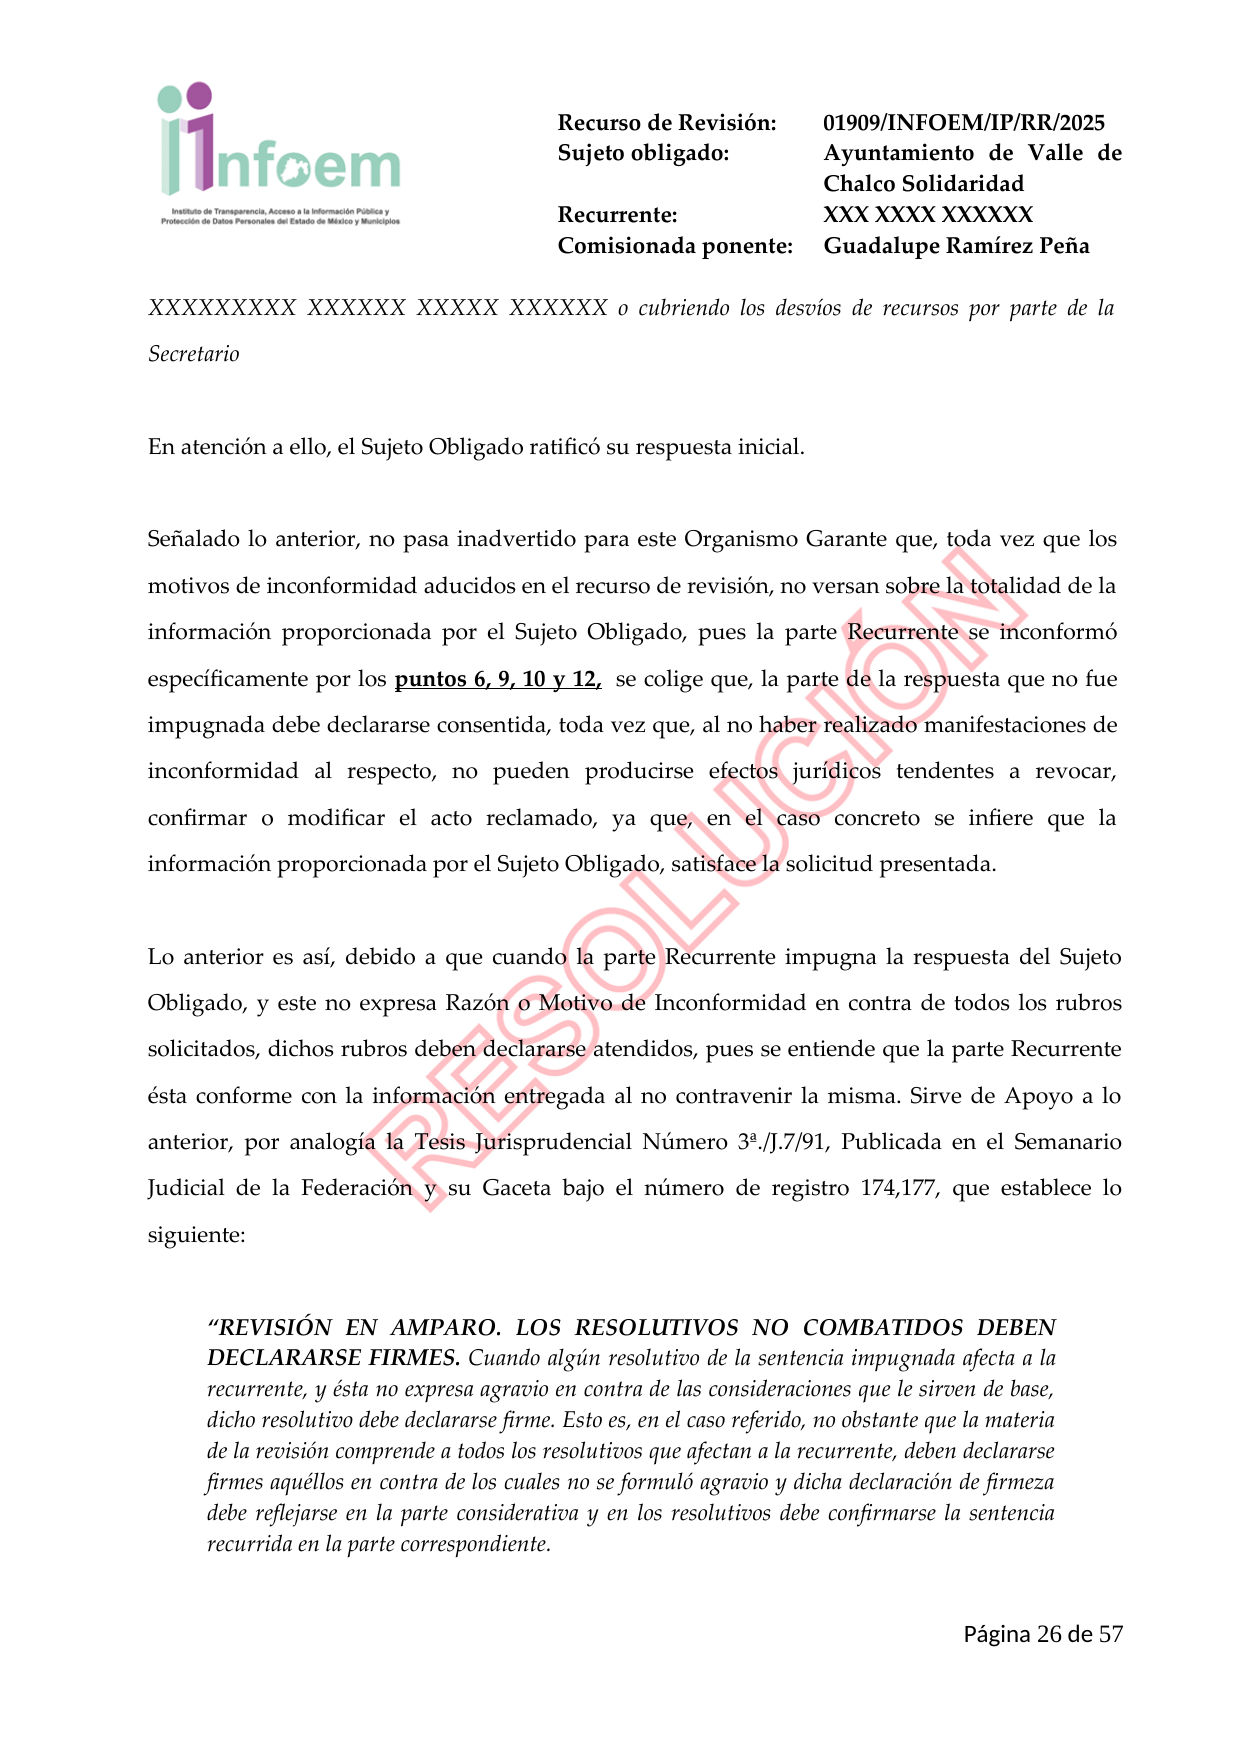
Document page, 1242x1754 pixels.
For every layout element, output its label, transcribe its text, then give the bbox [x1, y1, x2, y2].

picture [37, 22, 1242, 1690]
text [148, 291, 1118, 368]
text En atención a ello, el Sujeto Obligado ratificó su respuesta inicial. [148, 430, 1118, 461]
text “REVISIÓN EN AMPARO. LOS RESOLUTIVOS NO COMBATIDOS DEBEN DECLARARSE FIRMES. Cuando algún resolutivo de la sentencia impugnada afecta a la recurrente, y ésta no expresa agravio en contra de las consideraciones que le sirven de base, dicho resolutivo debe declararse firme. Esto es, en el caso referido, no obstante que la materia de la revisión comprende a todos los resolutivos que afectan a la recurrente, deben declararse firmes aquéllos en contra de los cuales no se formuló agravio y dicha declaración de firmeza debe reflejarse en la parte considerativa y en los resolutivos debe confirmarse la sentencia recurrida en la parte correspondiente. [207, 1311, 1059, 1558]
text Lo anterior es así, debido a que cuando la parte Recurrente impugna la respuesta del Sujeto Obligado, y este no expresa Razón o Motivo de Inconformidad en contra de todos los rubros solicitados, dichos rubros deben declararse atendidos, pues se entiende que la parte Recurrente ésta conforme con la información entregada al no contravenir la misma. Sirve de Apoyo a lo anterior, por analogía la Tesis Jurisprudencial Número 3ª./J.7/91, Publicada en el Semanario Judicial de la Federación y su Gaceta bajo el número de registro 174,177, que establece lo siguiente: [148, 940, 1123, 1249]
text Señalado lo anterior, no pasa inadvertido para este Organismo Garante que, toda vez que los motivos de inconformidad aducidos en el recurso de revisión, no versan sobre la totalidad de la información proporcionada por el Sujeto Obligado, pues la parte Recurrente se inconformó específicamente por los puntos 6, 9, 10 y 12, se colige que, la parte de la respuesta que no fue impugnada debe declararse consentida, toda vez que, al no haber realizado manifestaciones de inconformidad al respecto, no pueden producirse efectos jurídicos tendentes a revocar, confirmar o modificar el acto reclamado, ya que, en el caso concreto se infiere que la información proporcionada por el Sujeto Obligado, satisface la solicitud presentada. [148, 522, 1118, 878]
